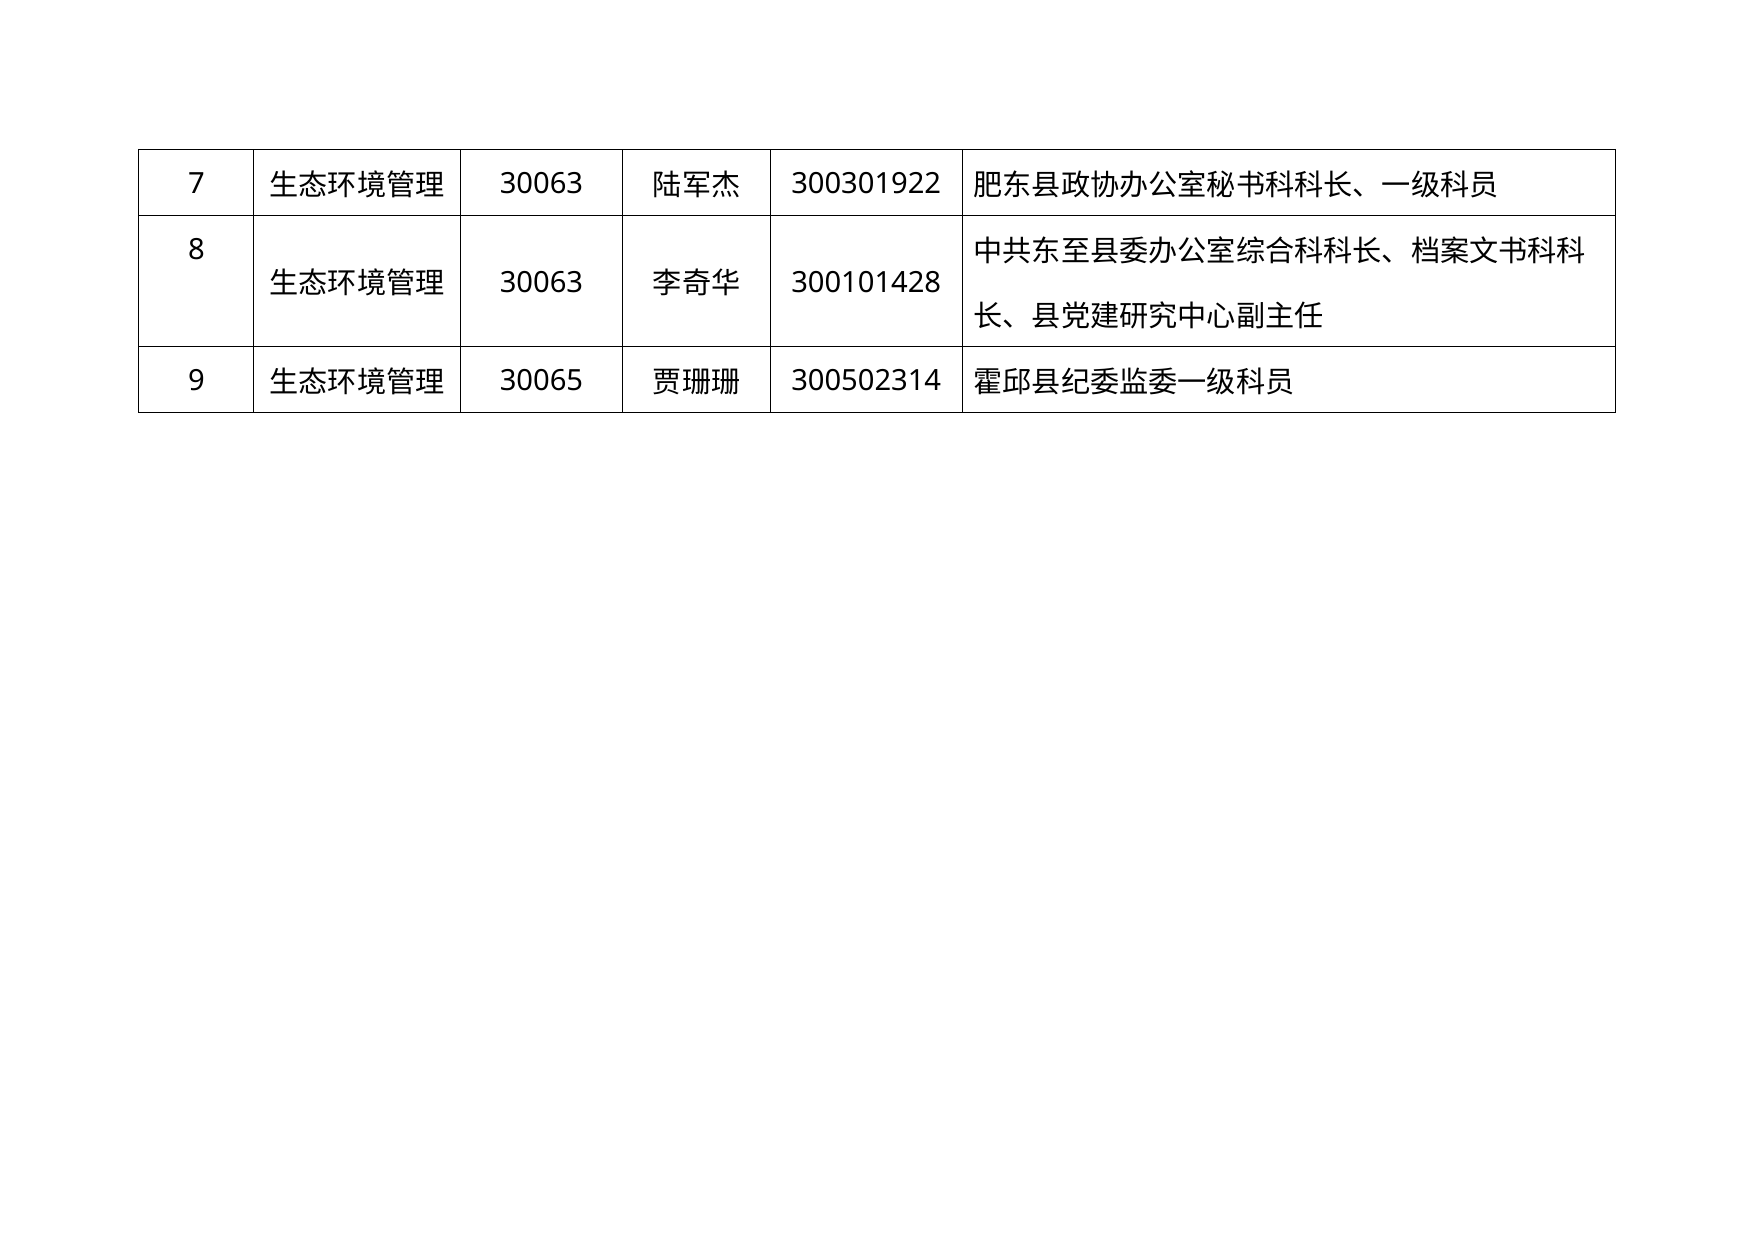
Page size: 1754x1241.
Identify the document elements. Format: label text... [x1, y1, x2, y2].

table_cell 生态环境管理 [254, 216, 460, 346]
table_cell 生态环境管理 [254, 150, 460, 215]
table_cell 李奇华 [623, 216, 770, 346]
table_cell 肥东县政协办公室秘书科科长、一级科员 [963, 150, 1615, 215]
table_cell 30063 [461, 216, 622, 346]
table_cell 300101428 [771, 216, 962, 346]
table_cell 30063 [461, 150, 622, 215]
table_cell 30065 [461, 347, 622, 412]
table_cell 300301922 [771, 150, 962, 215]
table_cell 7 [139, 150, 253, 215]
table_cell 霍邱县纪委监委一级科员 [963, 347, 1615, 412]
table_cell 300502314 [771, 347, 962, 412]
table_cell 贾珊珊 [623, 347, 770, 412]
table_cell 陆军杰 [623, 150, 770, 215]
table_cell 中共东至县委办公室综合科科长、档案文书科科长、县党建研究中心副主任 [963, 216, 1615, 346]
table_cell 生态环境管理 [254, 347, 460, 412]
table_cell 9 [139, 347, 253, 412]
table_cell 8 [139, 216, 253, 346]
